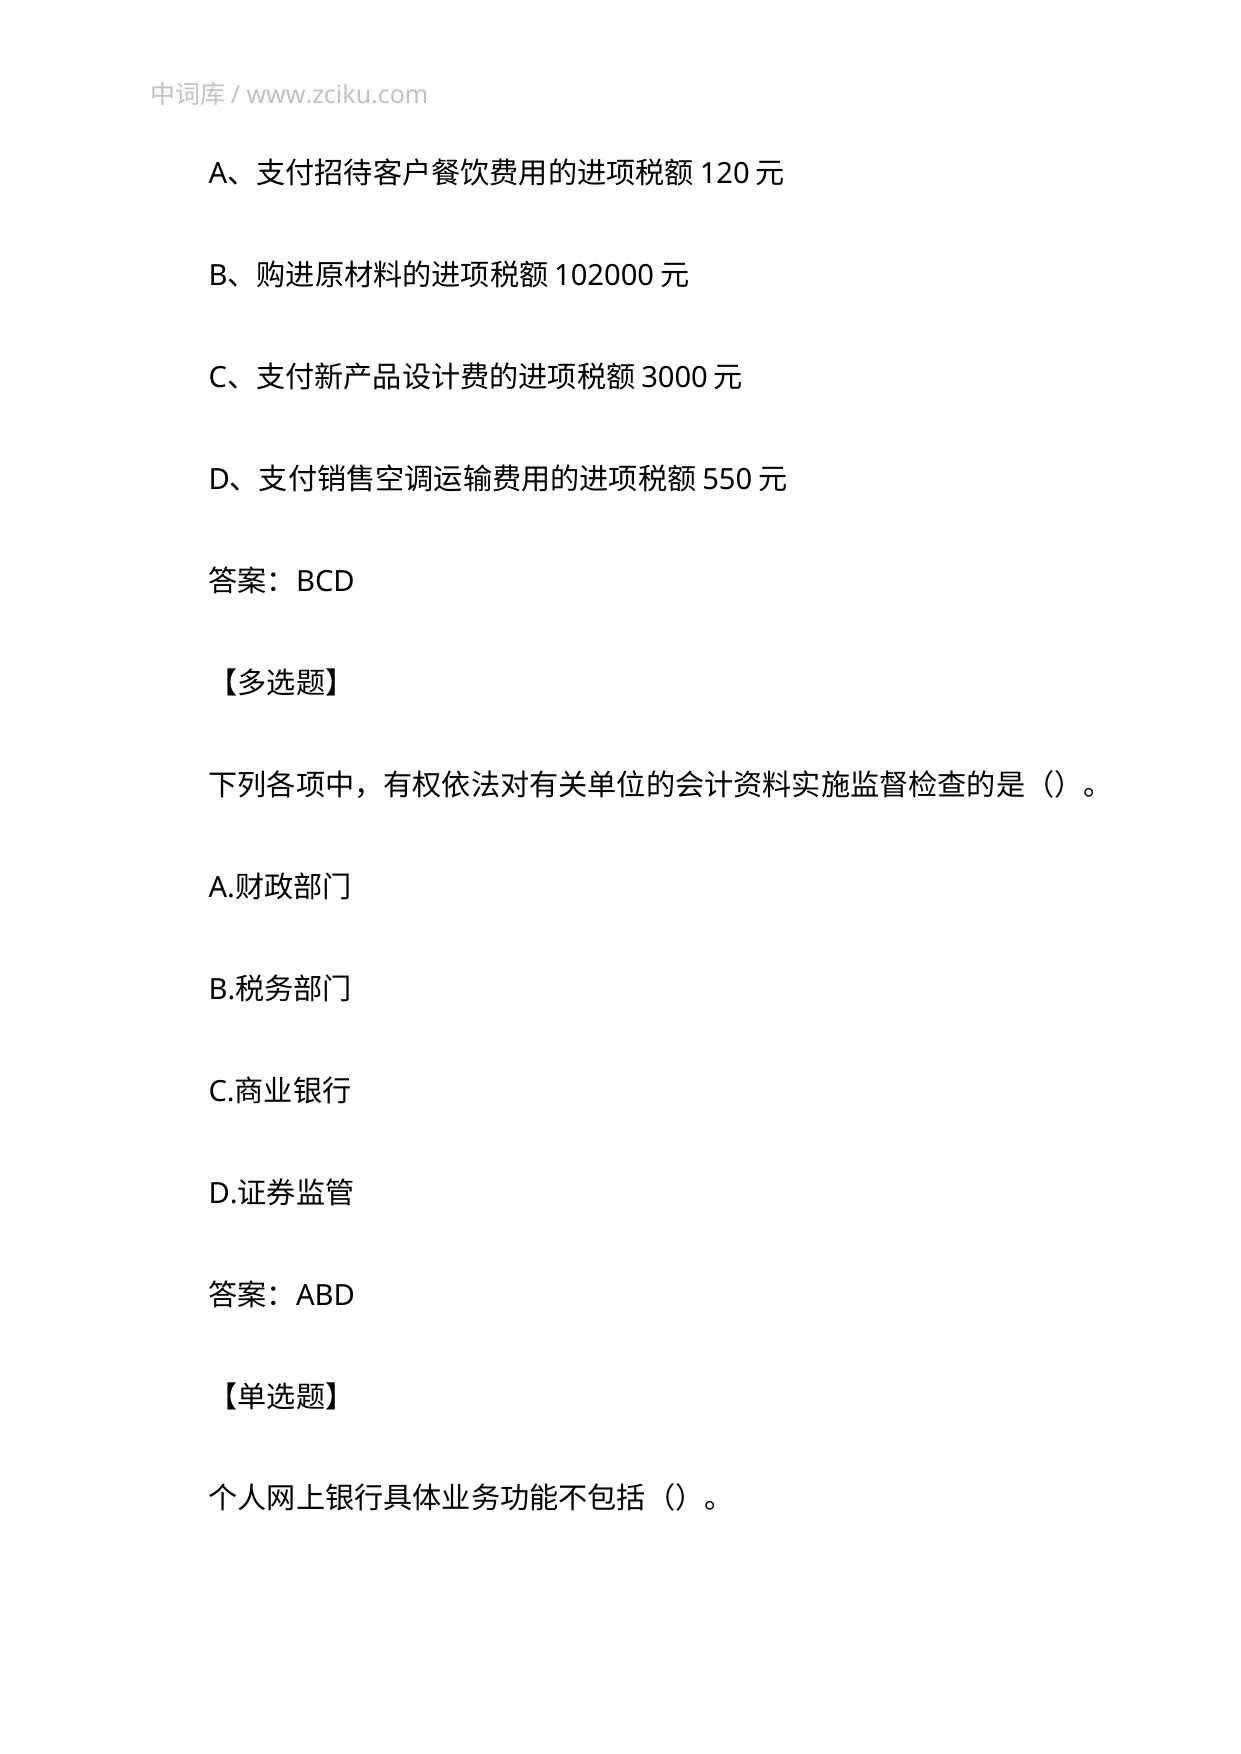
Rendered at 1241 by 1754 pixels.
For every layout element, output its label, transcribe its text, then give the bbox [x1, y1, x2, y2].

text A.财政部门 [150, 863, 1090, 906]
text 【多选题】 [150, 660, 1090, 702]
text 答案：ABD [150, 1271, 1090, 1314]
text 【单选题】 [150, 1373, 1090, 1416]
text 下列各项中，有权依法对有关单位的会计资料实施监督检查的是（）。 [150, 762, 1090, 804]
text 答案：BCD [150, 558, 1090, 600]
text C、支付新产品设计费的进项税额3000元 [150, 354, 1090, 396]
text D、支付销售空调运输费用的进项税额550元 [150, 456, 1090, 498]
text B、购进原材料的进项税额102000元 [150, 252, 1090, 294]
text C.商业银行 [150, 1067, 1090, 1110]
text D.证券监管 [150, 1169, 1090, 1212]
text 个人网上银行具体业务功能不包括（）。 [150, 1475, 1090, 1517]
text B.税务部门 [150, 965, 1090, 1008]
text A、支付招待客户餐饮费用的进项税额120元 [150, 150, 1090, 192]
